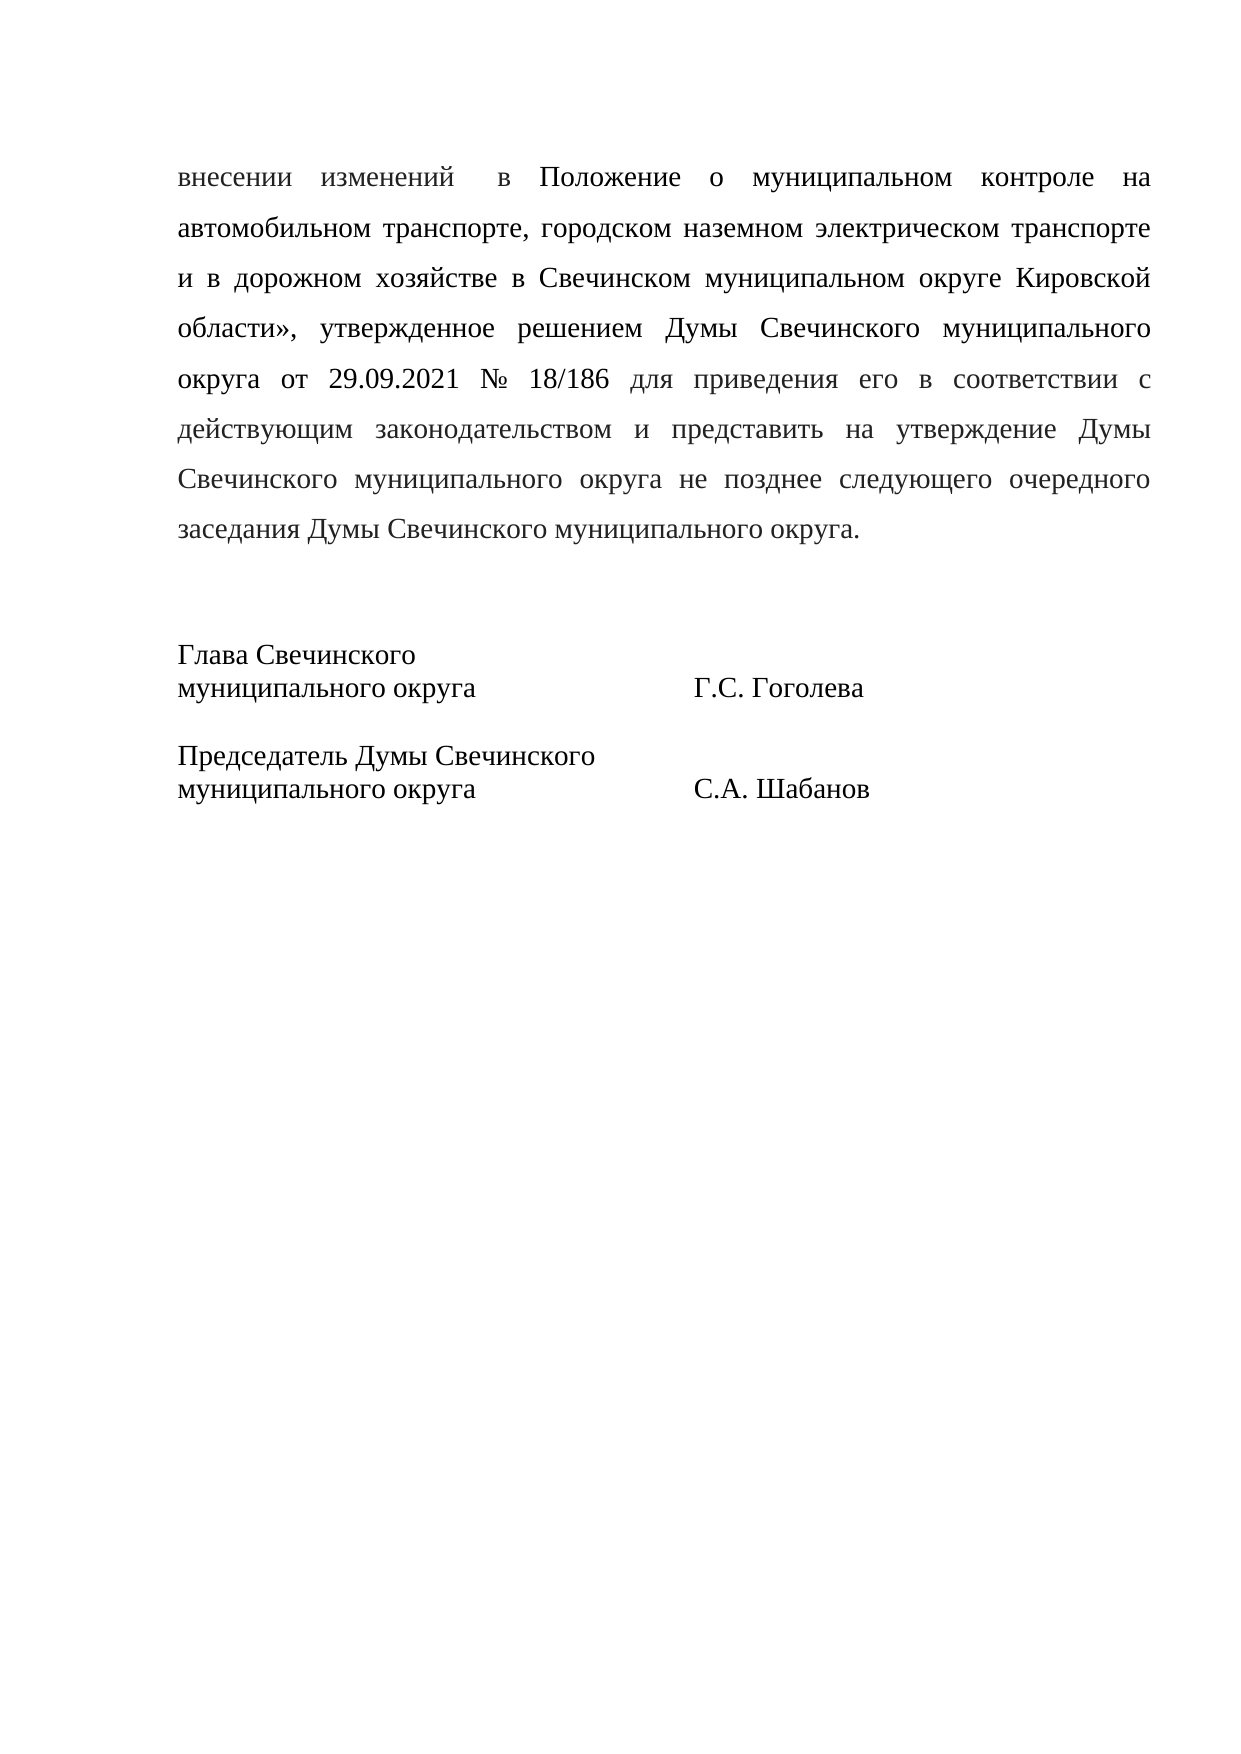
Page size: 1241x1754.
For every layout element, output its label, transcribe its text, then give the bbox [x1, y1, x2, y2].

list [177, 159, 1152, 545]
text муниципального округа С.А. Шабанов [177, 771, 1152, 805]
text Глава Свечинского [177, 637, 1152, 671]
text Председатель Думы Свечинского [177, 738, 1152, 771]
text муниципального округа Г.С. Гоголева [177, 671, 1152, 704]
